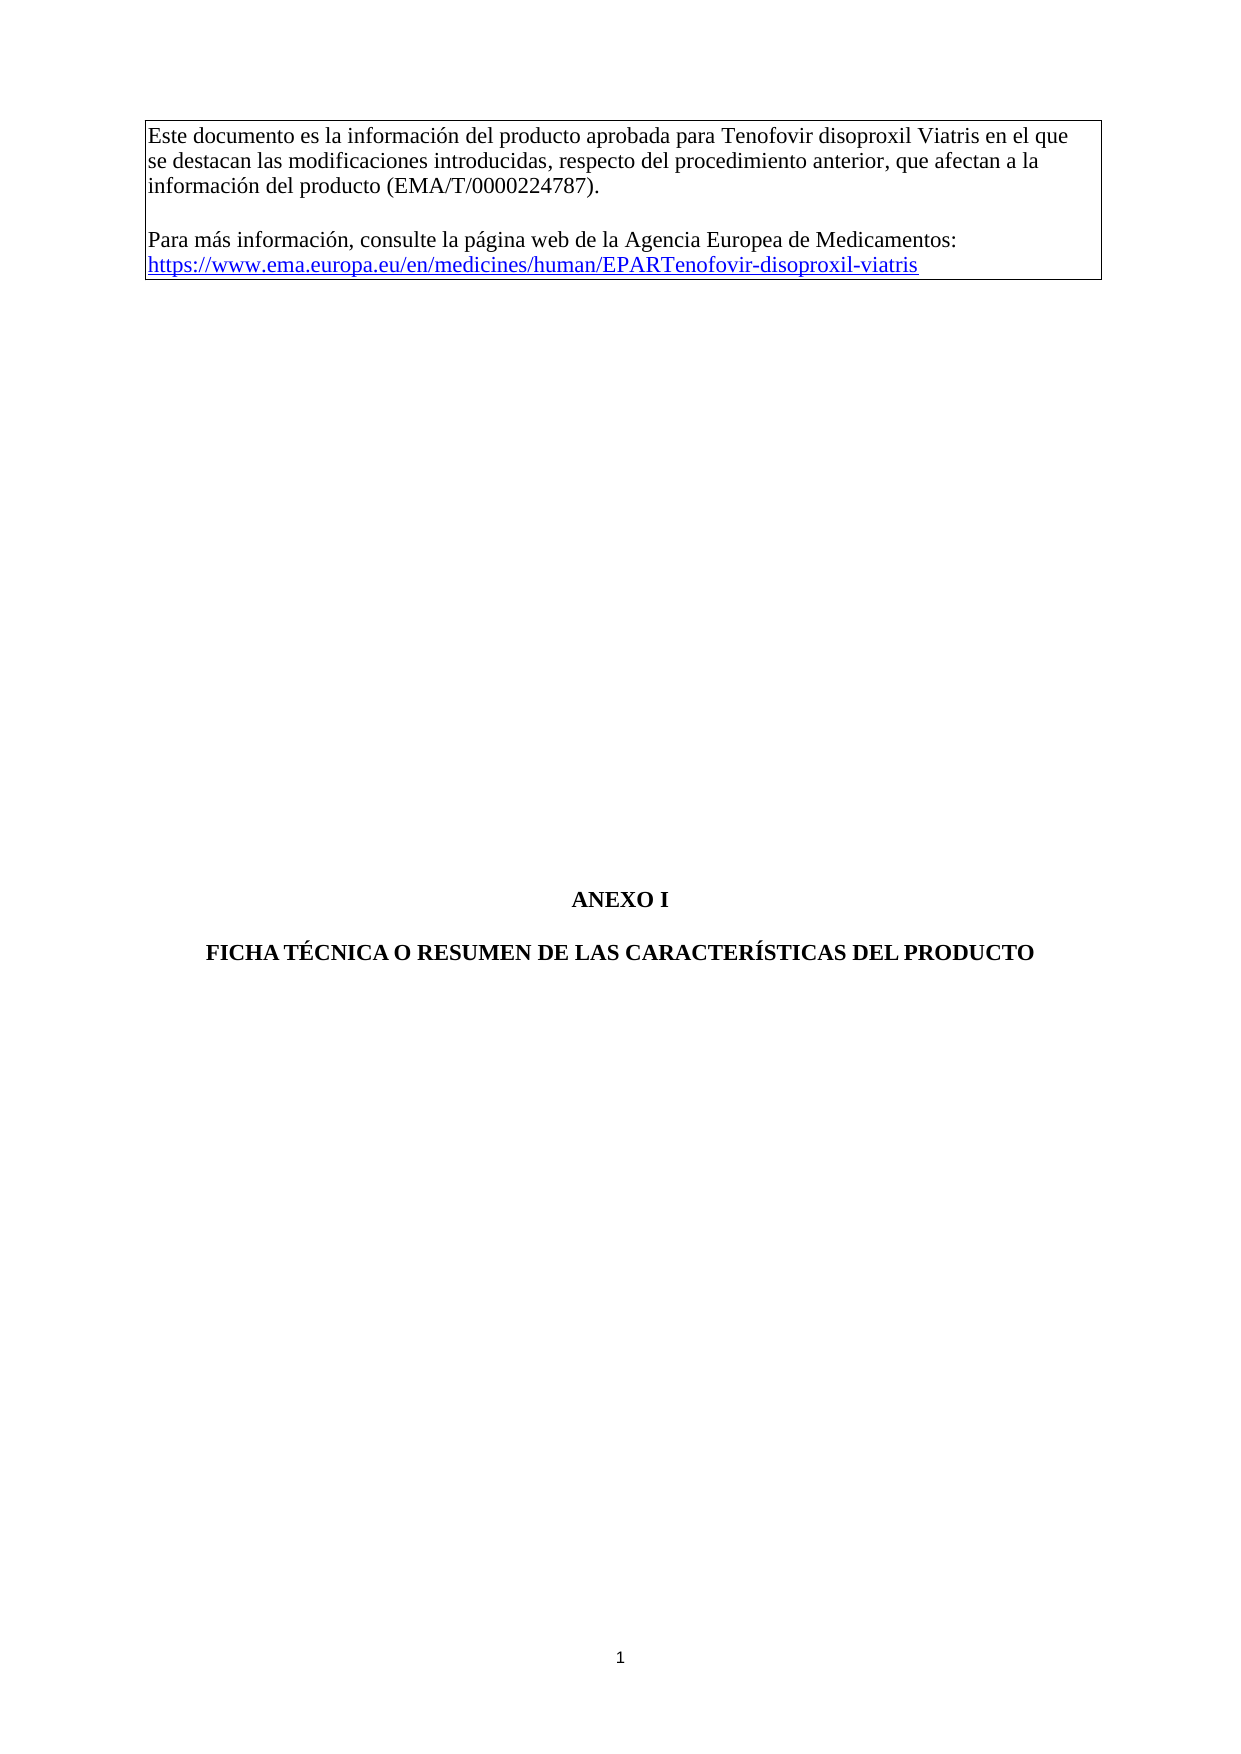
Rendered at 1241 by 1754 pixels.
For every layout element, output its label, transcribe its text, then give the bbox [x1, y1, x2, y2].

subtitle FICHA TÉCNICA O RESUMEN DE LAS CARACTERÍSTICAS DEL PRODUCTO [148, 939, 1092, 966]
text ANEXO I [148, 886, 1092, 913]
text Este documento es la información del producto aprobada para Tenofovir disoproxil Viatris en el que se destacan las modificaciones introducidas, respecto del procedimiento anterior, que afectan a la información del producto (EMA/T/0000224787). [146, 121, 1101, 198]
text Para más información, consulte la página web de la Agencia Europea de Medicamentos: https://www.ema.europa.eu/en/medicines/human/EPARTenofovir-disoproxil-viatris [146, 224, 1101, 279]
